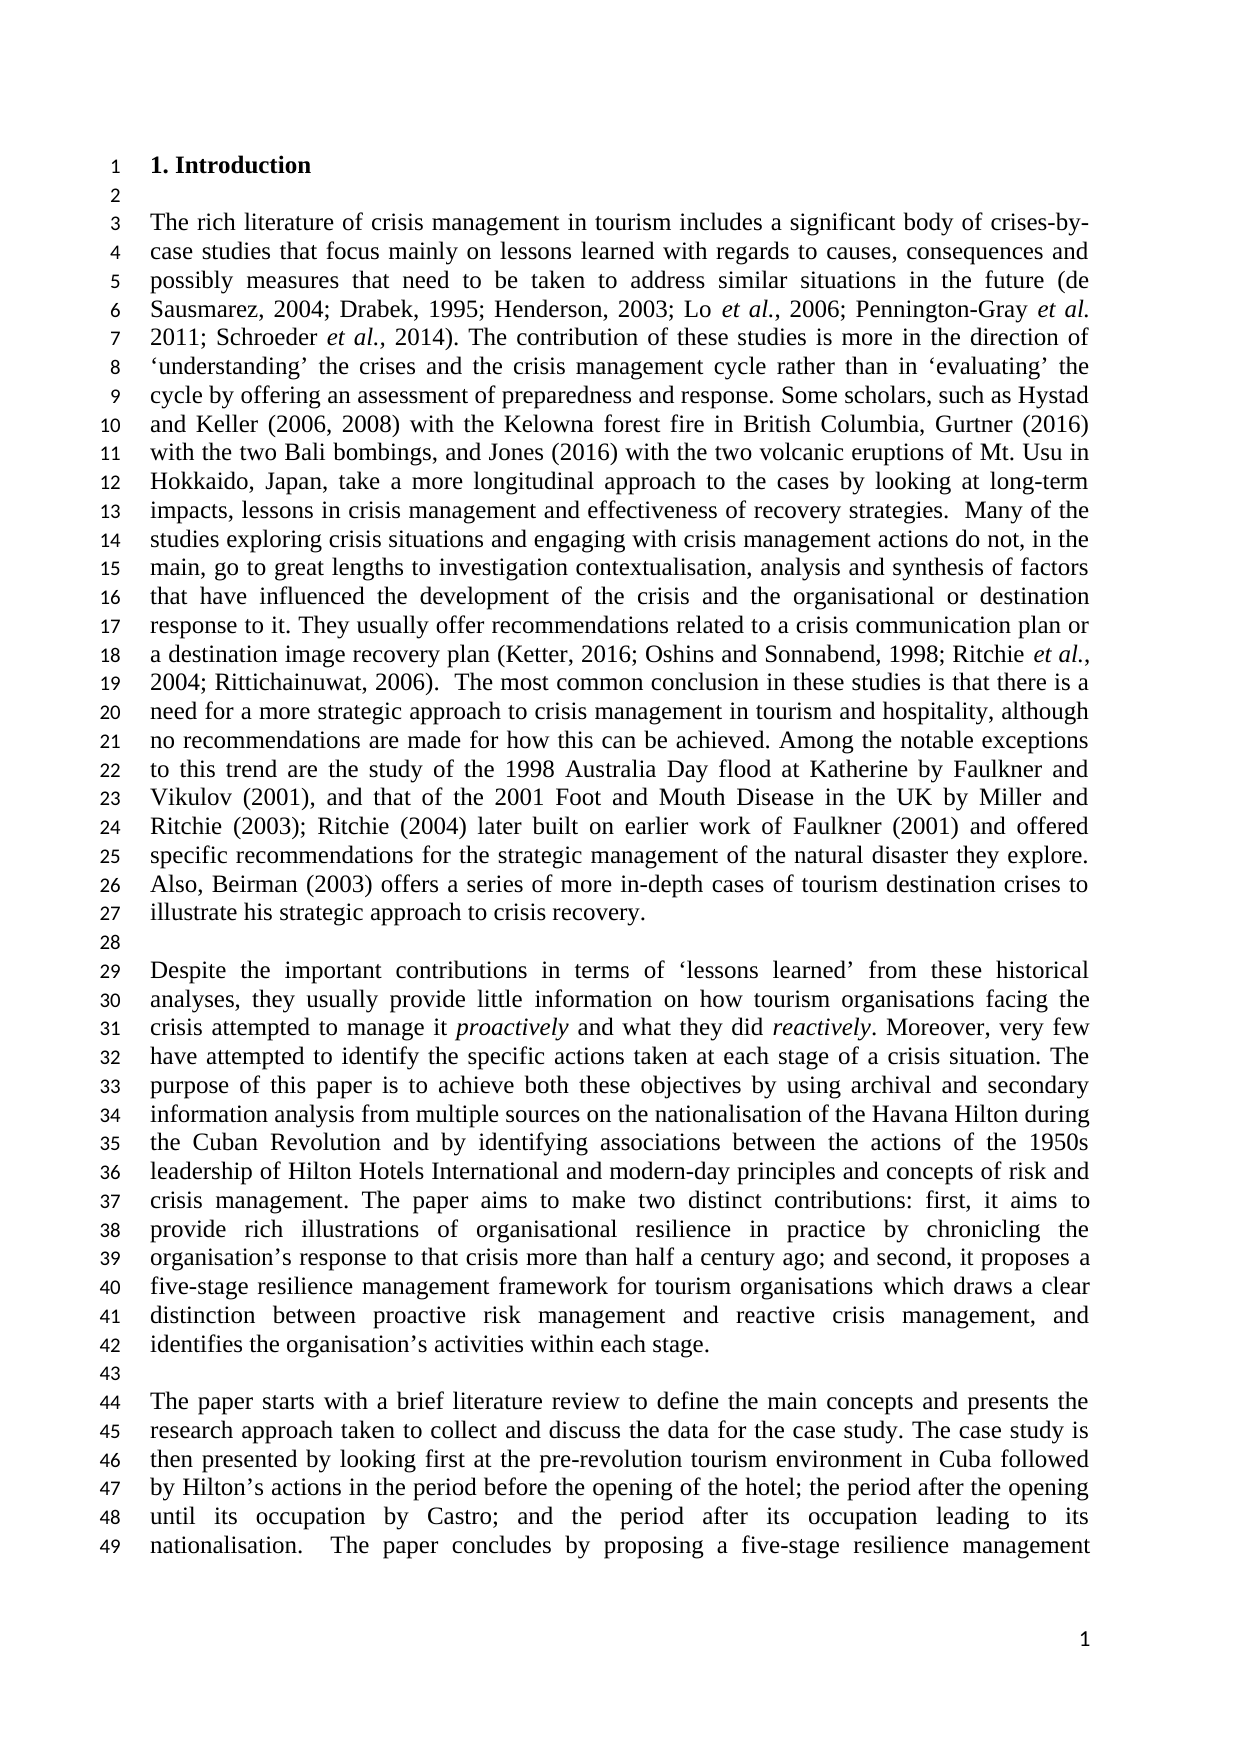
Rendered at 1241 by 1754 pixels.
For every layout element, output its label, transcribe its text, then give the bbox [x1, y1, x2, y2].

text The rich literature of crisis management in tourism includes a significant body of crises-by-case studies that focus mainly on lessons learned with regards to causes, consequences and possibly measures that need to be taken to address similar situations in the future (de Sausmarez, 2004; Drabek, 1995; Henderson, 2003; Lo et al., 2006; Pennington-Gray et al. 2011; Schroeder et al., 2014). The contribution of these studies is more in the direction of ‘understanding’ the crises and the crisis management cycle rather than in ‘evaluating’ the cycle by offering an assessment of preparedness and response. Some scholars, such as Hystad and Keller (2006, 2008) with the Kelowna forest fire in British Columbia, Gurtner (2016) with the two Bali bombings, and Jones (2016) with the two volcanic eruptions of Mt. Usu in Hokkaido, Japan, take a more longitudinal approach to the cases by looking at long-term impacts, lessons in crisis management and effectiveness of recovery strategies. Many of the studies exploring crisis situations and engaging with crisis management actions do not, in the main, go to great lengths to investigation contextualisation, analysis and synthesis of factors that have influenced the development of the crisis and the organisational or destination response to it. They usually offer recommendations related to a crisis communication plan or a destination image recovery plan (Ketter, 2016; Oshins and Sonnabend, 1998; Ritchie et al., 2004; Rittichainuwat, 2006). The most common conclusion in these studies is that there is a need for a more strategic approach to crisis management in tourism and hospitality, although no recommendations are made for how this can be achieved. Among the notable exceptions to this trend are the study of the 1998 Australia Day flood at Katherine by Faulkner and Vikulov (2001), and that of the 2001 Foot and Mouth Disease in the UK by Miller and Ritchie (2003); Ritchie (2004) later built on earlier work of Faulkner (2001) and offered specific recommendations for the strategic management of the natural disaster they explore. Also, Beirman (2003) offers a series of more in-depth cases of tourism destination crises to illustrate his strategic approach to crisis recovery. [150, 207, 1090, 926]
text 1. Introduction [150, 150, 1090, 179]
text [150, 1386, 1090, 1559]
text Despite the important contributions in terms of ‘lessons learned’ from these historical analyses, they usually provide little information on how tourism organisations facing the crisis attempted to manage it proactively and what they did reactively. Moreover, very few have attempted to identify the specific actions taken at each stage of a crisis situation. The purpose of this paper is to achieve both these objectives by using archival and secondary information analysis from multiple sources on the nationalisation of the Havana Hilton during the Cuban Revolution and by identifying associations between the actions of the 1950s leadership of Hilton Hotels International and modern-day principles and concepts of risk and crisis management. The paper aims to make two distinct contributions: first, it aims to provide rich illustrations of organisational resilience in practice by chronicling the organisation’s response to that crisis more than half a century ago; and second, it proposes a five-stage resilience management framework for tourism organisations which draws a clear distinction between proactive risk management and reactive crisis management, and identifies the organisation’s activities within each stage. [150, 955, 1090, 1357]
